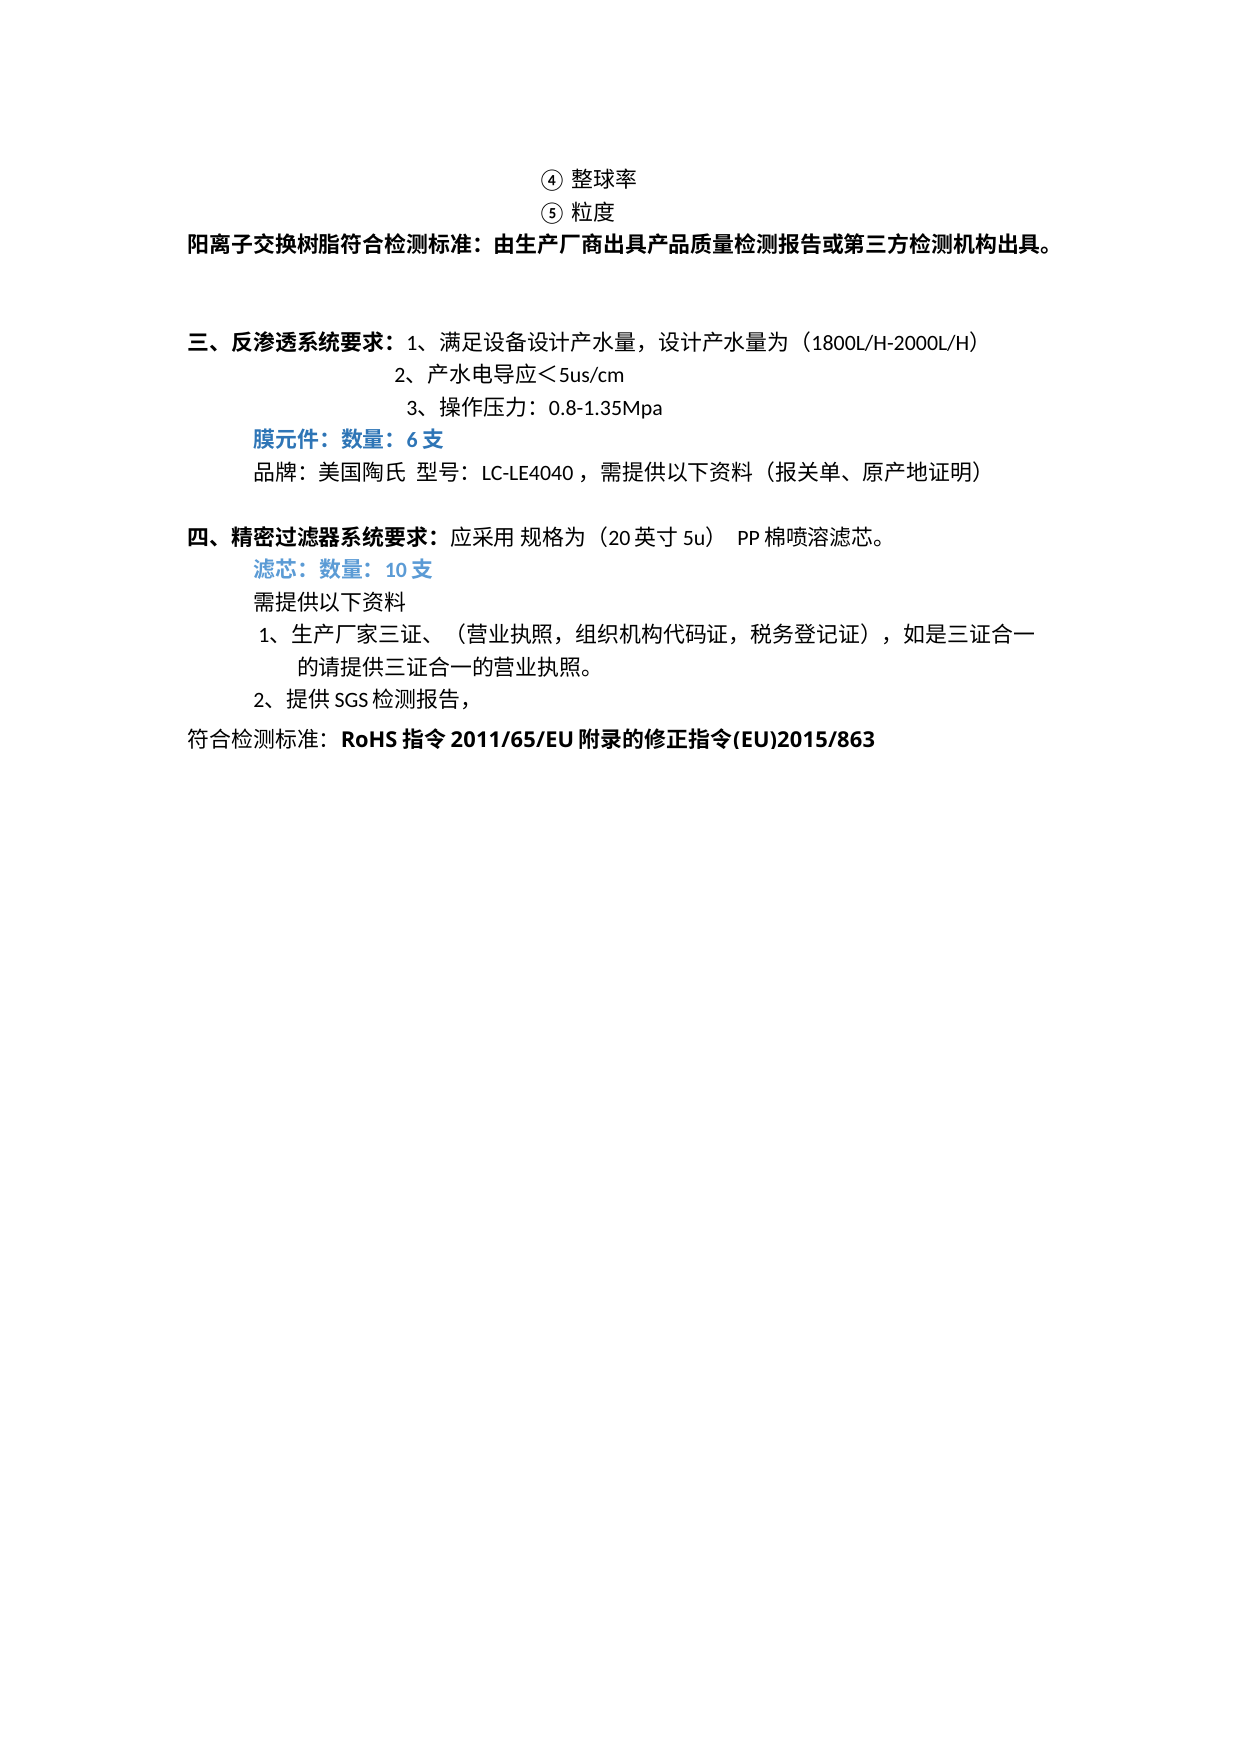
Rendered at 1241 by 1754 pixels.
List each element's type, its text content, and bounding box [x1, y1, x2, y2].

text 符合检测标准：RoHS指令2011/65/EU附录的修正指令(EU)2015/863 [187, 722, 1053, 754]
text 膜元件：数量：6支 [187, 422, 1053, 454]
list 需提供以下资料 [253, 584, 1053, 617]
text 2、提供SGS检测报告， [187, 682, 1053, 714]
text 三、反渗透系统要求：1、满足设备设计产水量，设计产水量为（1800L/H-2000L/H） [187, 324, 1053, 357]
text ④整球率 [187, 162, 1053, 194]
list 2、产水电导应＜5us/cm [341, 357, 1053, 389]
text 品牌：美国陶氏 型号：LC-LE4040 ，需提供以下资料（报关单、原产地证明） [187, 454, 1053, 487]
list 3、操作压力：0.8-1.35Mpa [187, 389, 1053, 422]
text 阳离子交换树脂符合检测标准：由生产厂商出具产品质量检测报告或第三方检测机构出具。 [187, 227, 1053, 259]
text ⑤粒度 [187, 194, 1053, 227]
list 滤芯：数量：10支 [187, 552, 1053, 584]
text 四、精密过滤器系统要求：应采用 规格为（20英寸5u） PP棉喷溶滤芯。 [187, 519, 1053, 552]
list 1、生产厂家三证、（营业执照，组织机构代码证，税务登记证），如是三证合一的请提供三证合一的营业执照。 [253, 617, 1053, 682]
